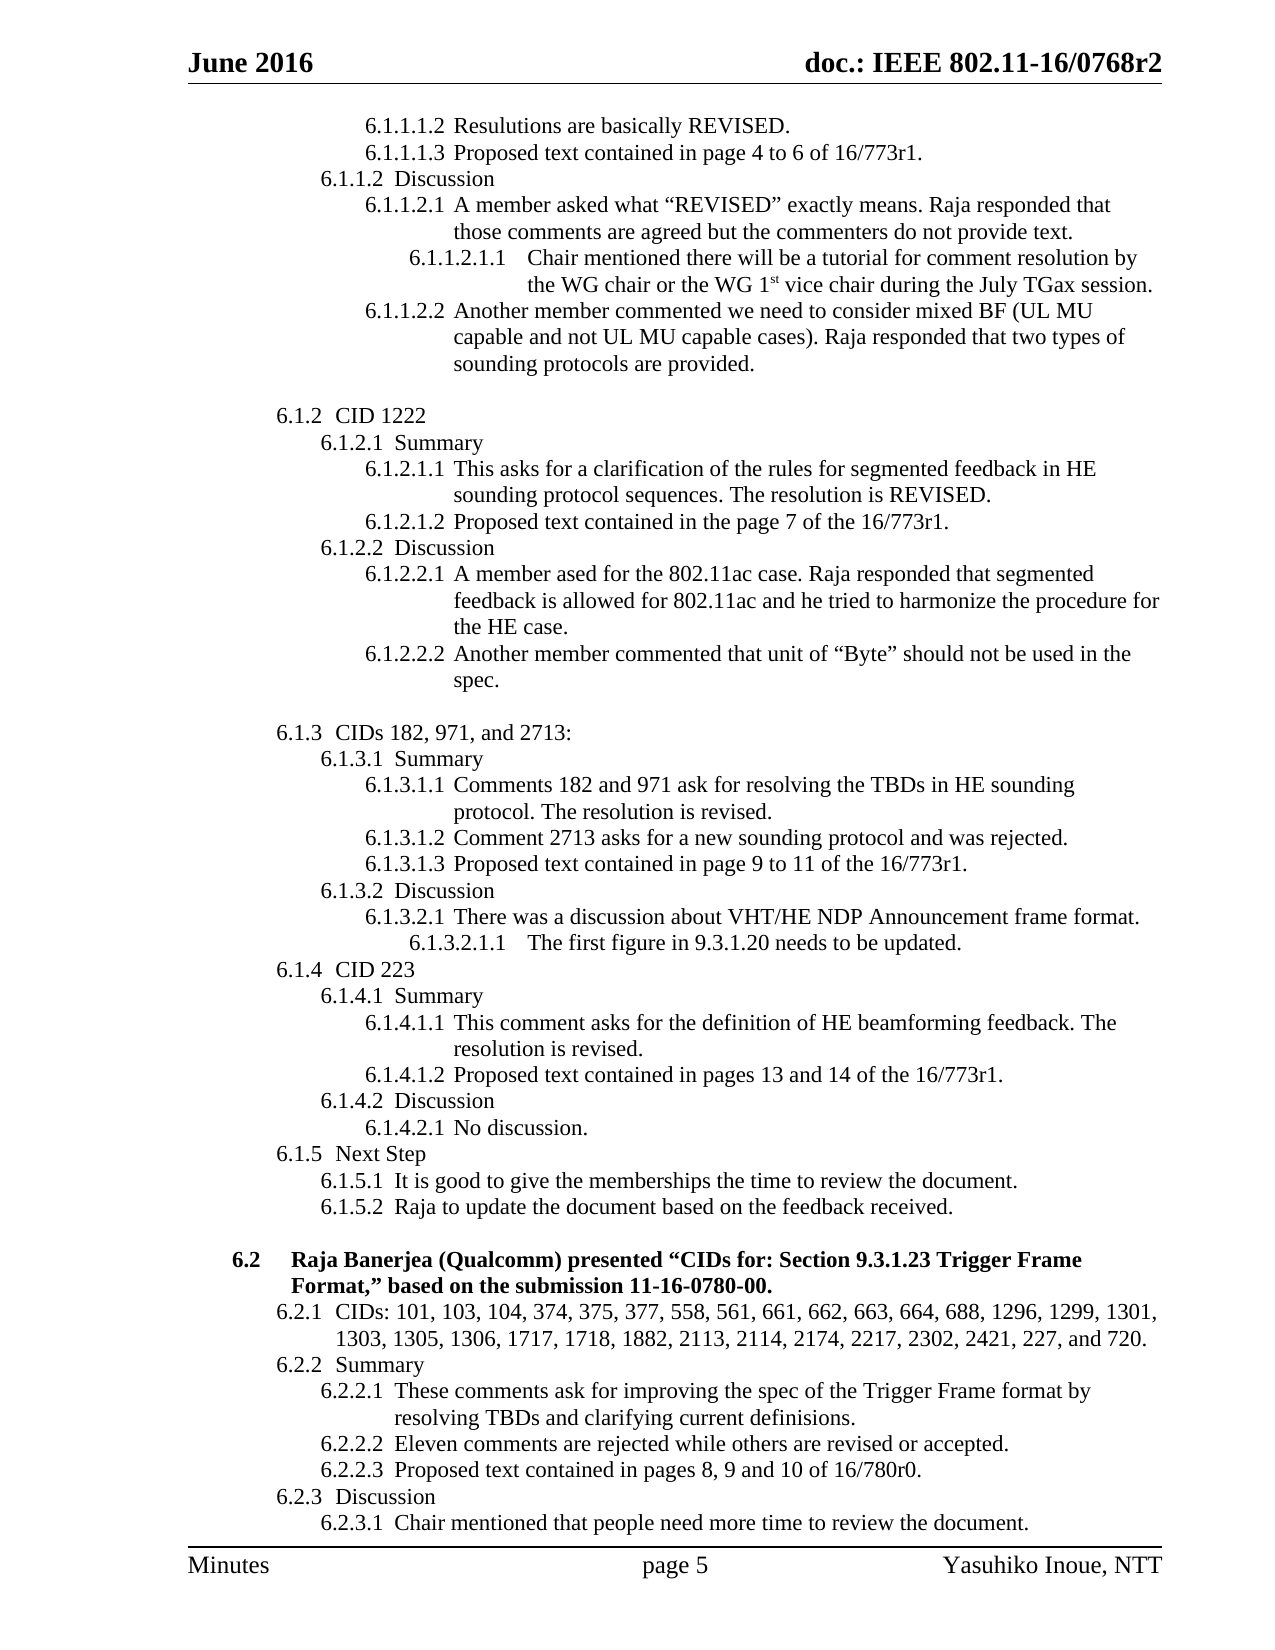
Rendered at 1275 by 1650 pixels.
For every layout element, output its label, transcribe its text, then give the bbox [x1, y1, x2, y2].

list CIDs: 101, 103, 104, 374, 375, 377, 558, 561, 661, 662, 663, 664, 688, 1296, 1299, 1301, 1303, 1305, 1306, 1717, 1718, 1882, 2113, 2114, 2174, 2217, 2302, 2421, 227, and 720. [276, 1298, 1162, 1351]
list Discussion [276, 1483, 1162, 1509]
list Discussion [320, 877, 1162, 903]
list Next Step [276, 1140, 1162, 1167]
list Resulutions are basically REVISED. [365, 112, 1162, 139]
list Raja to update the document based on the feedback received. [320, 1193, 1162, 1219]
list A member asked what “REVISED” exactly means. Raja responded that those comments are agreed but the commenters do not provide text. [365, 192, 1162, 244]
list A member ased for the 802.11ac case. Raja responded that segmented feedback is allowed for 802.11ac and he tried to harmonize the procedure for the HE case. [365, 561, 1162, 639]
list Comments 182 and 971 ask for resolving the TBDs in HE sounding protocol. The resolution is revised. [365, 771, 1162, 824]
list It is good to give the memberships the time to review the document. [320, 1167, 1162, 1193]
list Summary [320, 745, 1162, 771]
list Discussion [320, 1088, 1162, 1114]
list Raja Banerjea (Qualcomm) presented “CIDs for: Section 9.3.1.23 Trigger Frame Format,” based on the submission 11-16-0780-00. [232, 1246, 1162, 1298]
list The first figure in 9.3.1.20 needs to be updated. [409, 929, 1162, 956]
list Another member commented we need to consider mixed BF (UL MU capable and not UL MU capable cases). Raja responded that two types of sounding protocols are provided. [365, 297, 1162, 376]
list These comments ask for improving the spec of the Trigger Frame format by resolving TBDs and clarifying current definisions. [320, 1377, 1162, 1430]
list Chair mentioned there will be a tutorial for comment resolution by the WG chair or the WG 1st vice chair during the July TGax session. [409, 244, 1162, 297]
list Proposed text contained in the page 7 of the 16/773r1. [365, 508, 1162, 534]
list Proposed text contained in pages 13 and 14 of the 16/773r1. [365, 1061, 1162, 1088]
list This comment asks for the definition of HE beamforming feedback. The resolution is revised. [365, 1008, 1162, 1061]
list Eleven comments are rejected while others are revised or accepted. [320, 1430, 1162, 1457]
list Proposed text contained in page 9 to 11 of the 16/773r1. [365, 850, 1162, 877]
list Chair mentioned that people need more time to review the document. [320, 1509, 1162, 1536]
list CIDs 182, 971, and 2713: [276, 719, 1162, 745]
list Another member commented that unit of “Byte” should not be used in the spec. [365, 639, 1162, 692]
list There was a discussion about VHT/HE NDP Announcement frame format. [365, 903, 1162, 929]
list Discussion [320, 534, 1162, 561]
list Summary [320, 982, 1162, 1008]
list Summary [320, 429, 1162, 455]
list This asks for a clarification of the rules for segmented feedback in HE sounding protocol sequences. The resolution is REVISED. [365, 455, 1162, 508]
list Proposed text contained in page 4 to 6 of 16/773r1. [365, 139, 1162, 165]
list No discussion. [365, 1114, 1162, 1140]
list CID 223 [276, 956, 1162, 982]
list Proposed text contained in pages 8, 9 and 10 of 16/780r0. [320, 1457, 1162, 1483]
list Comment 2713 asks for a new sounding protocol and was rejected. [365, 824, 1162, 850]
list Discussion [320, 165, 1162, 192]
list Summary [276, 1351, 1162, 1377]
list CID 1222 [276, 402, 1162, 429]
